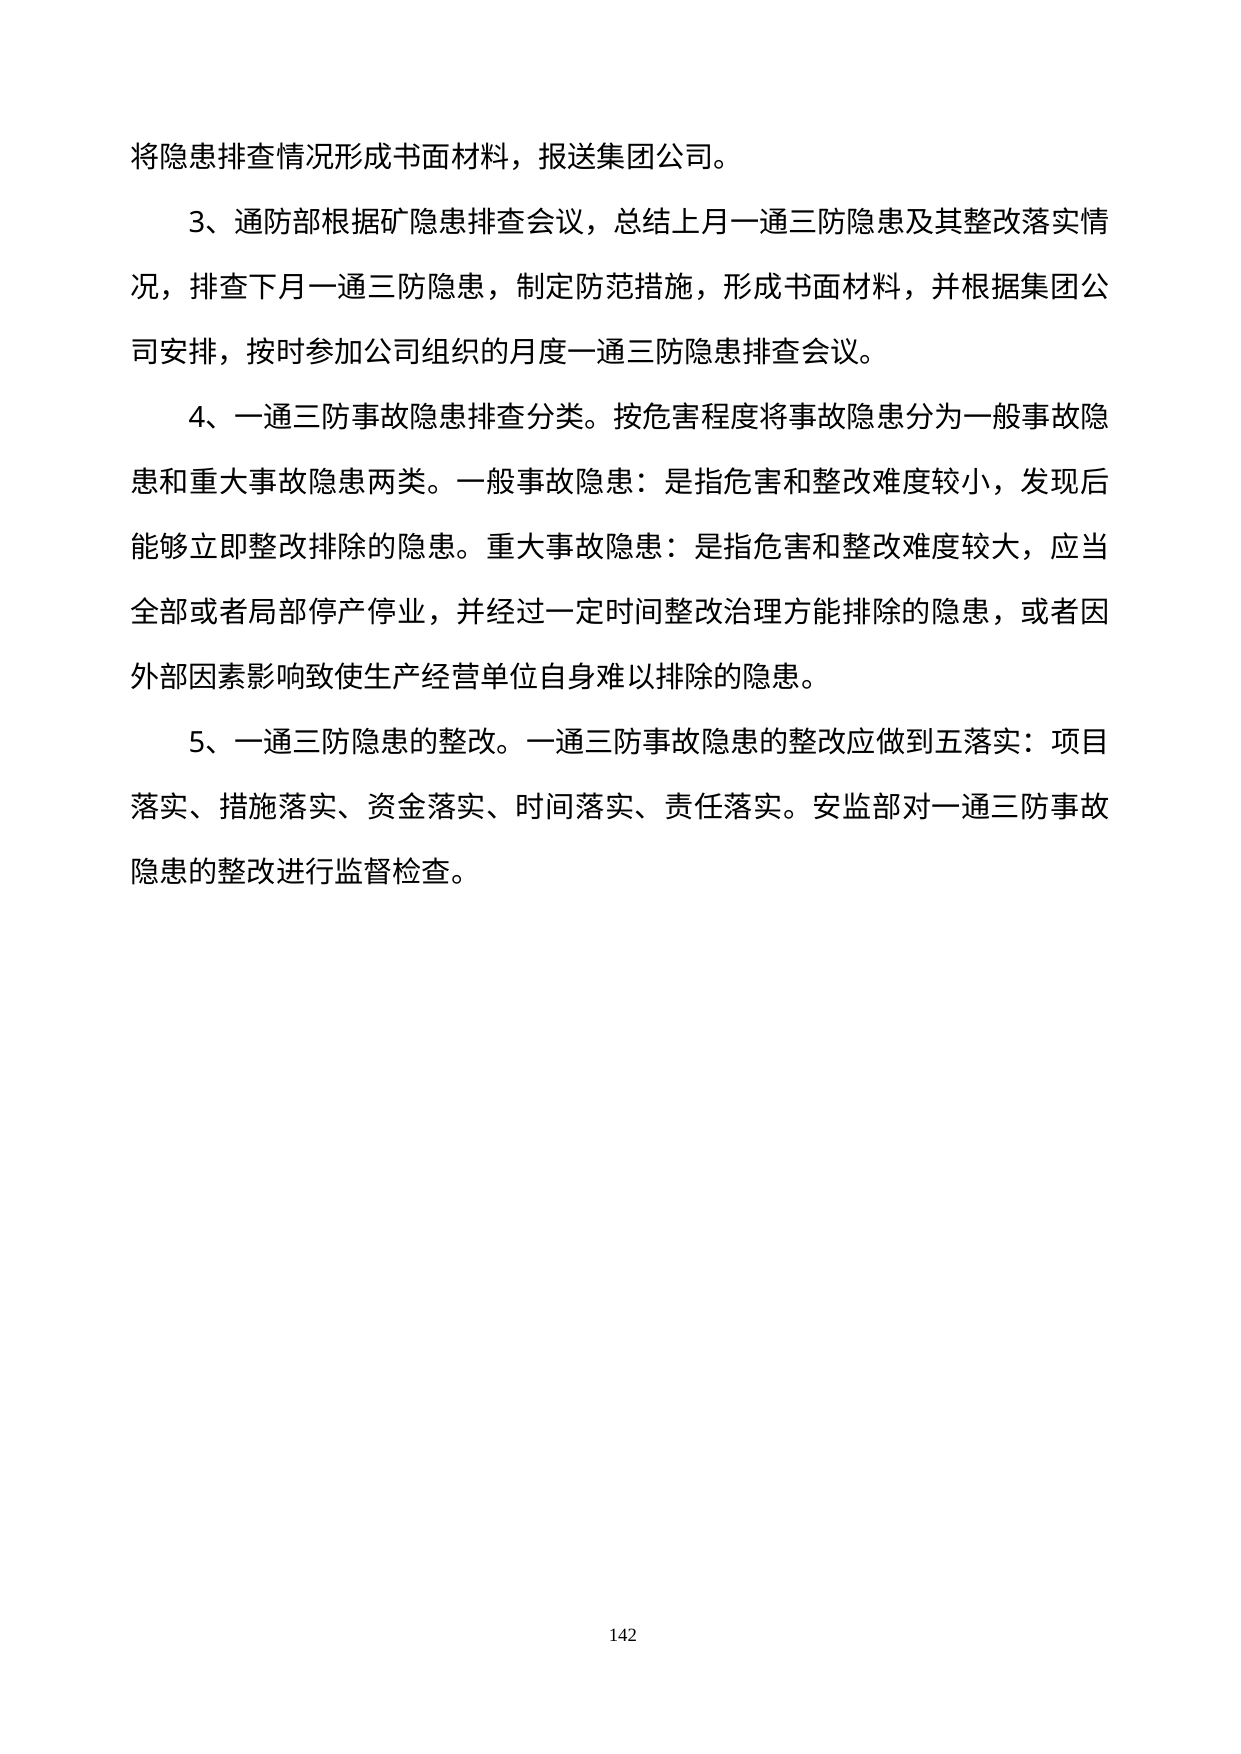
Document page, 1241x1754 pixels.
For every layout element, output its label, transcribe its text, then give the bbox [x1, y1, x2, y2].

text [130, 122, 1110, 187]
text 5、一通三防隐患的整改。一通三防事故隐患的整改应做到五落实：项目落实、措施落实、资金落实、时间落实、责任落实。安监部对一通三防事故隐患的整改进行监督检查。 [130, 707, 1110, 902]
text 4、一通三防事故隐患排查分类。按危害程度将事故隐患分为一般事故隐患和重大事故隐患两类。一般事故隐患：是指危害和整改难度较小，发现后能够立即整改排除的隐患。重大事故隐患：是指危害和整改难度较大，应当全部或者局部停产停业，并经过一定时间整改治理方能排除的隐患，或者因外部因素影响致使生产经营单位自身难以排除的隐患。 [130, 382, 1110, 707]
text 3、通防部根据矿隐患排查会议，总结上月一通三防隐患及其整改落实情况，排查下月一通三防隐患，制定防范措施，形成书面材料，并根据集团公司安排，按时参加公司组织的月度一通三防隐患排查会议。 [130, 187, 1110, 382]
